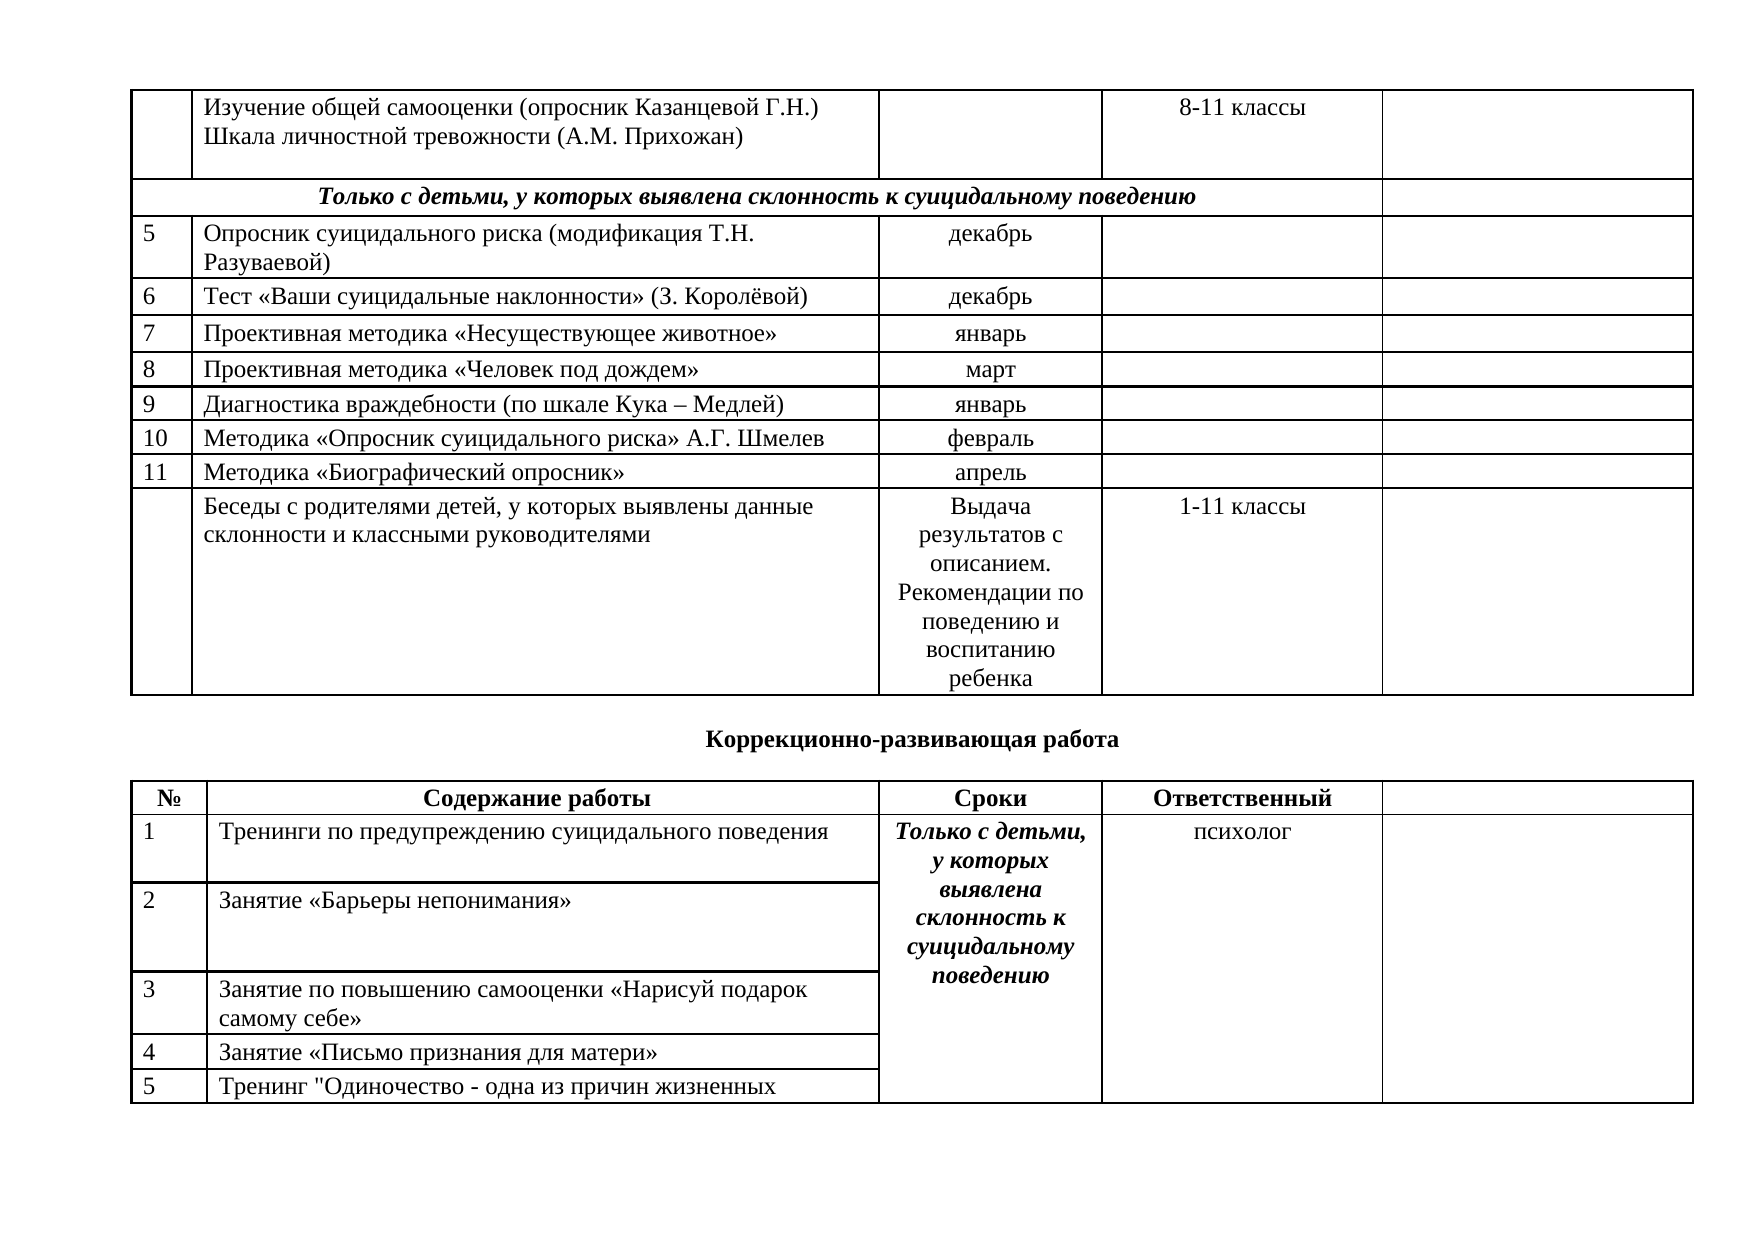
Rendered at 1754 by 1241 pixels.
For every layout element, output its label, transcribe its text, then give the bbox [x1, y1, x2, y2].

table_cell [1103, 279, 1382, 314]
table_cell Только с детьми, у которых выявлена склонность к суицидальному поведению [880, 815, 1101, 1102]
table_cell 3 [133, 973, 206, 1033]
table_cell [1383, 455, 1692, 487]
table_cell [1383, 782, 1692, 813]
table_cell Занятие «Письмо признания для матери» [208, 1035, 878, 1068]
table_cell [1383, 353, 1692, 385]
table_cell 2 [133, 884, 206, 970]
table_cell [1103, 388, 1382, 419]
table_cell Опросник суицидального риска (модификация Т.Н. Разуваевой) [193, 217, 878, 277]
table_cell [1103, 353, 1382, 385]
table_cell 11 [133, 455, 191, 487]
table_cell Проективная методика «Человек под дождем» [193, 353, 878, 385]
table_cell Диагностика враждебности (по шкале Кука – Медлей) [193, 388, 878, 419]
table_cell 10 [133, 421, 191, 453]
table_cell Тренинги по предупреждению суицидального поведения [208, 815, 878, 881]
table_cell [1383, 421, 1692, 453]
table_cell [1383, 217, 1692, 277]
table_cell Методика «Опросник суицидального риска» А.Г. Шмелев [193, 421, 878, 453]
table_cell Методика «Биографический опросник» [193, 455, 878, 487]
table_cell [1383, 279, 1692, 314]
table_cell Содержание работы [208, 782, 878, 813]
table_cell январь [880, 388, 1101, 419]
table_cell 7 [133, 316, 191, 351]
table_cell январь [880, 316, 1101, 351]
table_cell [1383, 489, 1692, 694]
table_cell № [133, 782, 206, 813]
table_cell Сроки [880, 782, 1101, 813]
table_cell Только с детьми, у которых выявлена склонность к суицидальному поведению [133, 180, 1382, 214]
table_cell [1383, 316, 1692, 351]
table_cell Коррекционно-развивающая работа [131, 696, 1693, 779]
table_cell [1383, 91, 1692, 178]
table_cell [1383, 180, 1692, 214]
table_cell март [880, 353, 1101, 385]
table_cell [1383, 815, 1692, 1102]
table_cell [1383, 388, 1692, 419]
table_cell Занятие «Барьеры непонимания» [208, 884, 878, 970]
table_cell [133, 489, 191, 694]
table_cell декабрь [880, 279, 1101, 314]
table_cell [1103, 217, 1382, 277]
table_cell Проективная методика «Несуществующее животное» [193, 316, 878, 351]
table_cell 5 [133, 217, 191, 277]
table_cell Занятие по повышению самооценки «Нарисуй подарок самому себе» [208, 973, 878, 1033]
table_cell 8 [133, 353, 191, 385]
table_cell 8-11 классы [1103, 91, 1382, 178]
table_cell 6 [133, 279, 191, 314]
table_cell 9 [133, 388, 191, 419]
table_cell декабрь [880, 217, 1101, 277]
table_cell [208, 1070, 878, 1102]
table_cell Изучение общей самооценки (опросник Казанцевой Г.Н.) Шкала личностной тревожности (А.М. Прихожан) [193, 91, 878, 178]
table_cell [1103, 316, 1382, 351]
table_cell [1103, 421, 1382, 453]
table_cell [1103, 455, 1382, 487]
table_cell Тест «Ваши суицидальные наклонности» (З. Королёвой) [193, 279, 878, 314]
table_cell 5 [133, 1070, 206, 1102]
table_cell февраль [880, 421, 1101, 453]
table_cell 1-11 классы [1103, 489, 1382, 694]
table_cell Выдача результатов с описанием. Рекомендации по поведению и воспитанию ребенка [880, 489, 1101, 694]
table_cell психолог [1103, 815, 1382, 1102]
table_cell 1 [133, 815, 206, 881]
table_cell апрель [880, 455, 1101, 487]
table_cell Ответственный [1103, 782, 1382, 813]
table_cell Беседы с родителями детей, у которых выявлены данные склонности и классными руководителями [193, 489, 878, 694]
table_cell 4 [133, 1035, 206, 1068]
